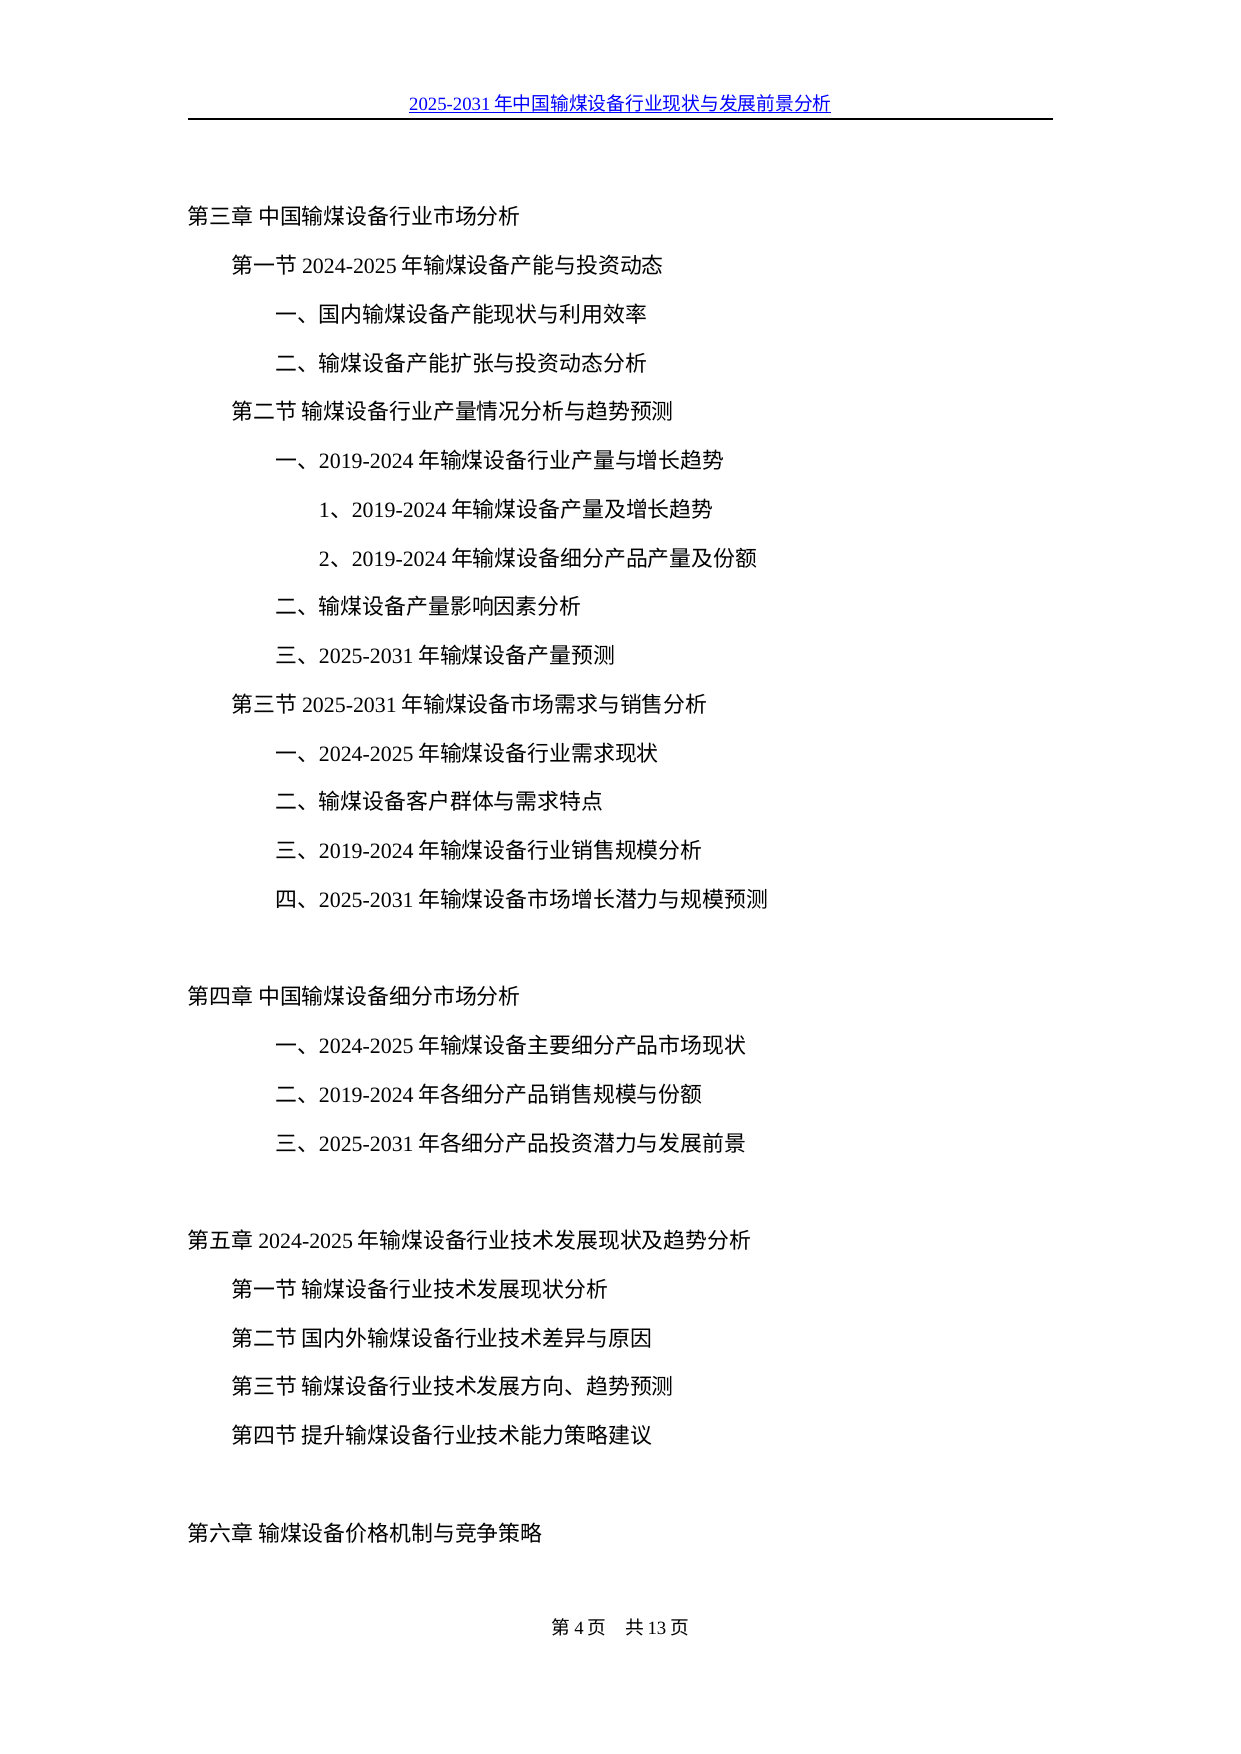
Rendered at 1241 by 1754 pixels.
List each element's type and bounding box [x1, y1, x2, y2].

text [187, 150, 1053, 1548]
